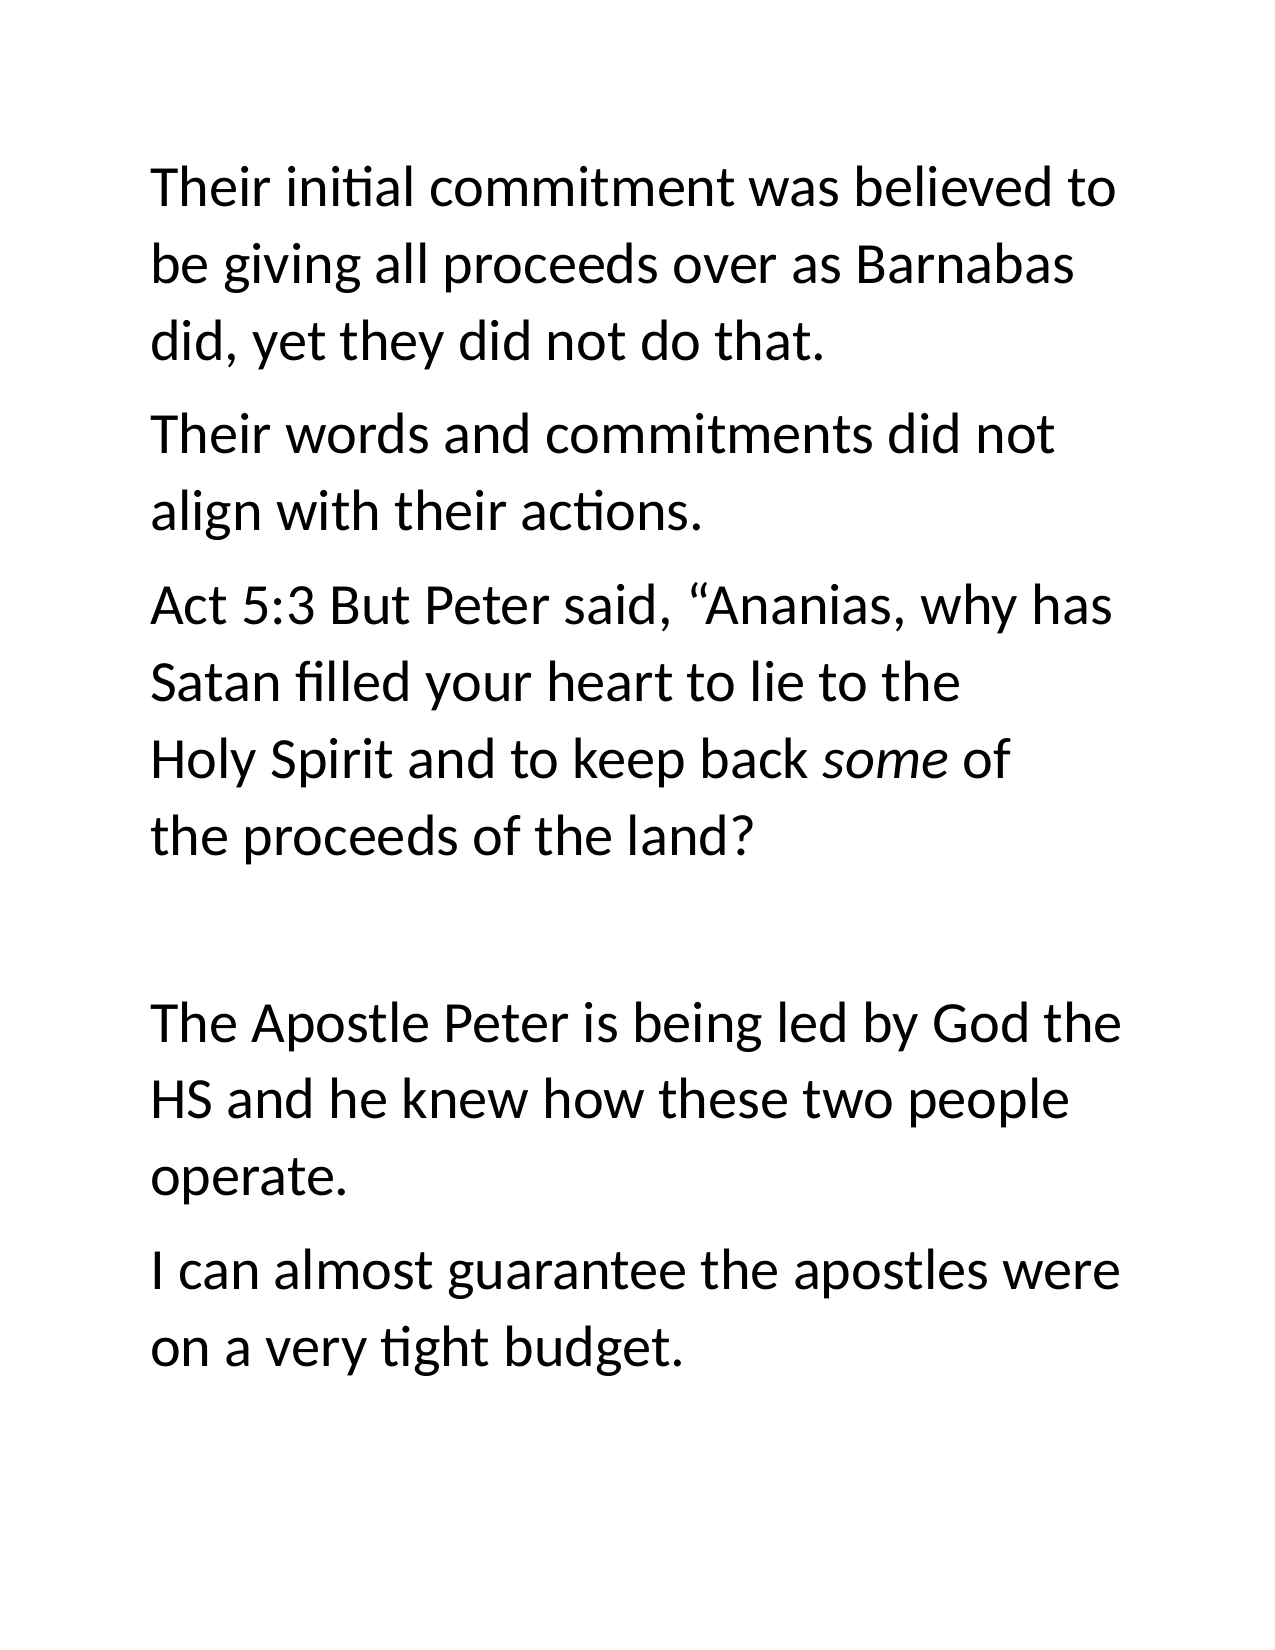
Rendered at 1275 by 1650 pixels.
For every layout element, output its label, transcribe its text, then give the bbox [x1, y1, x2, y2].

text Act 5:3 But Peter said, “Ananias, why has Satan filled your heart to lie to the Holy Spirit and to keep back some of the proceeds of the land? [150, 568, 1125, 869]
text The Apostle Peter is being led by God the HS and he knew how these two people operate. [150, 985, 1125, 1210]
text Their words and commitments did not align with their actions. [150, 397, 1125, 545]
text I can almost guarantee the apostles were on a very tight budget. [150, 1233, 1125, 1381]
text Their initial commitment was believed to be giving all proceeds over as Barnabas did, yet they did not do that. [150, 150, 1125, 375]
